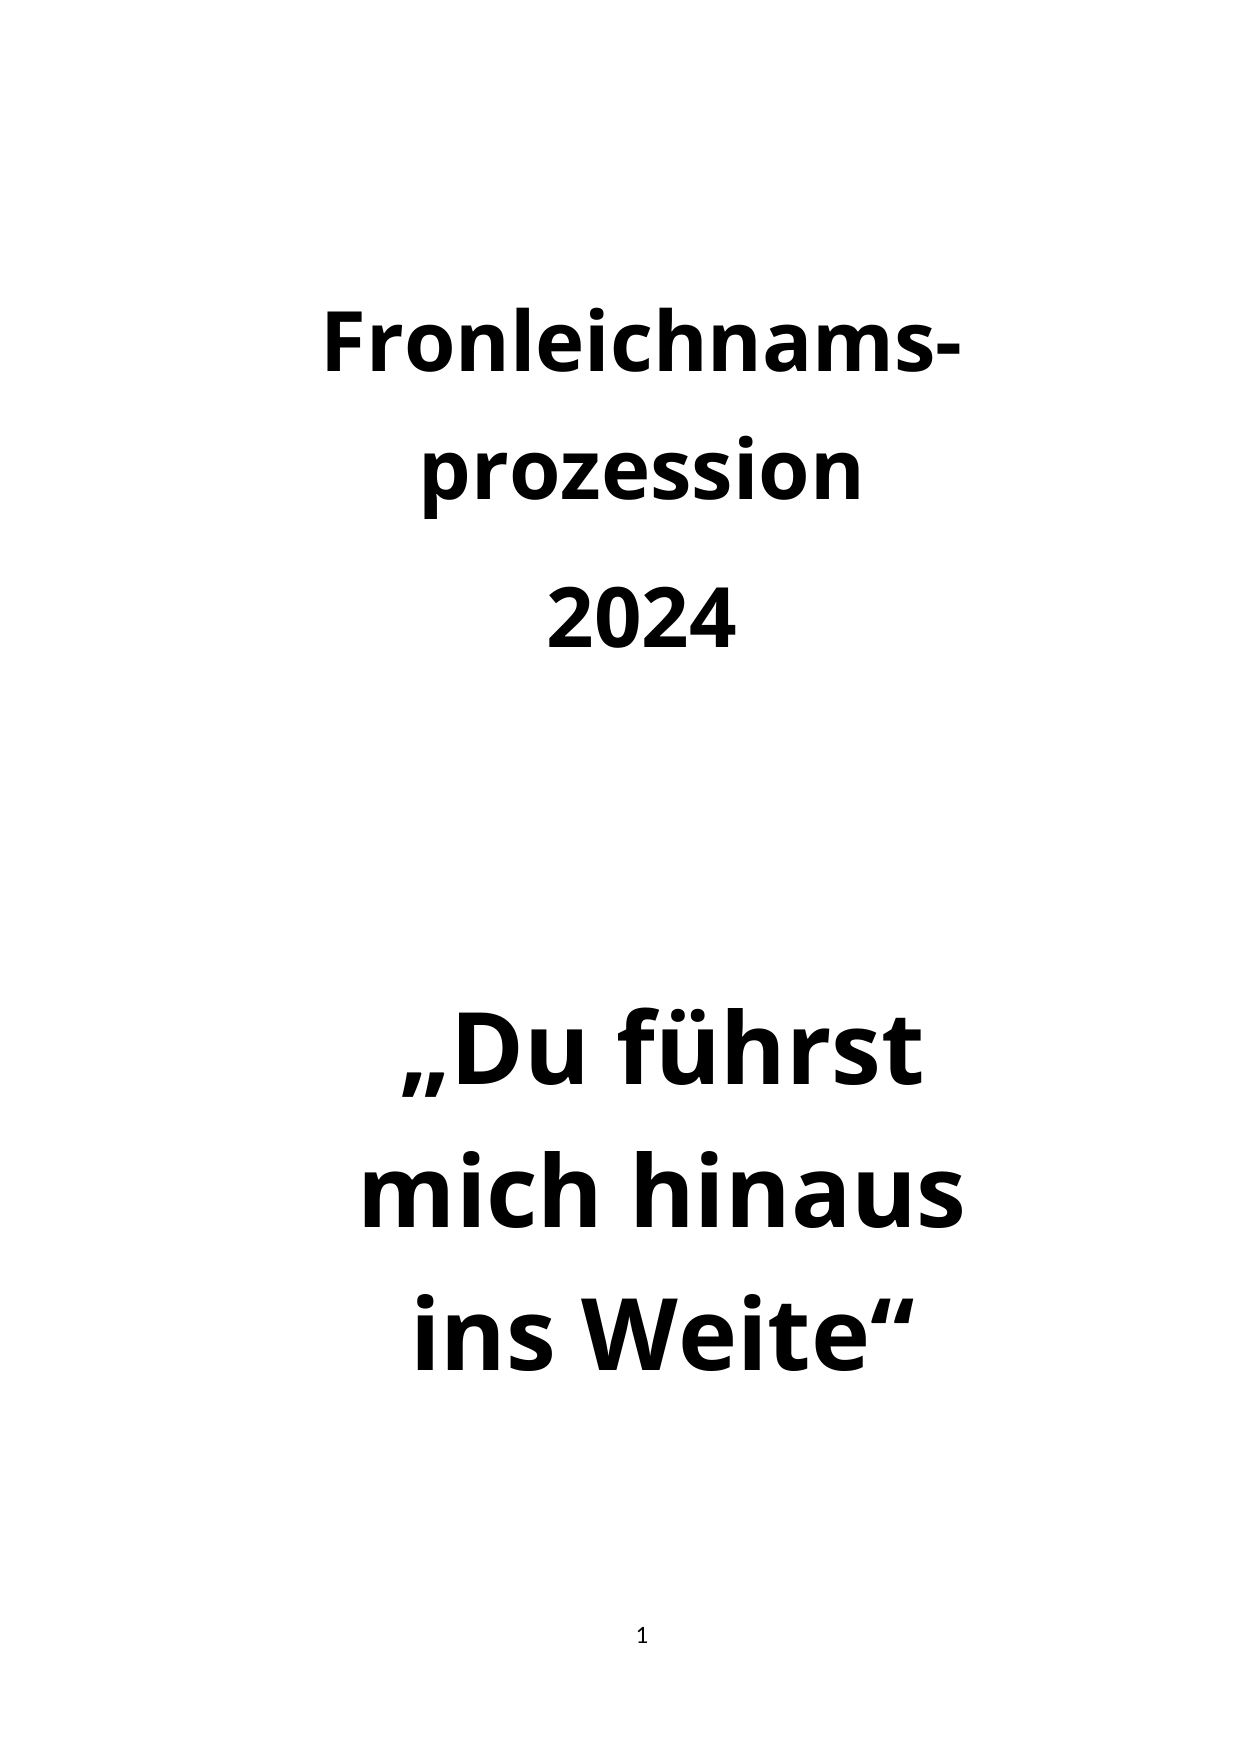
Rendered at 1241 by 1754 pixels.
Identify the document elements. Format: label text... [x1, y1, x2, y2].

text 2024 [118, 558, 1165, 672]
text „Du führst mich hinaus ins Weite“ [312, 978, 1012, 1400]
text Fronleichnams- prozession [118, 282, 1165, 524]
